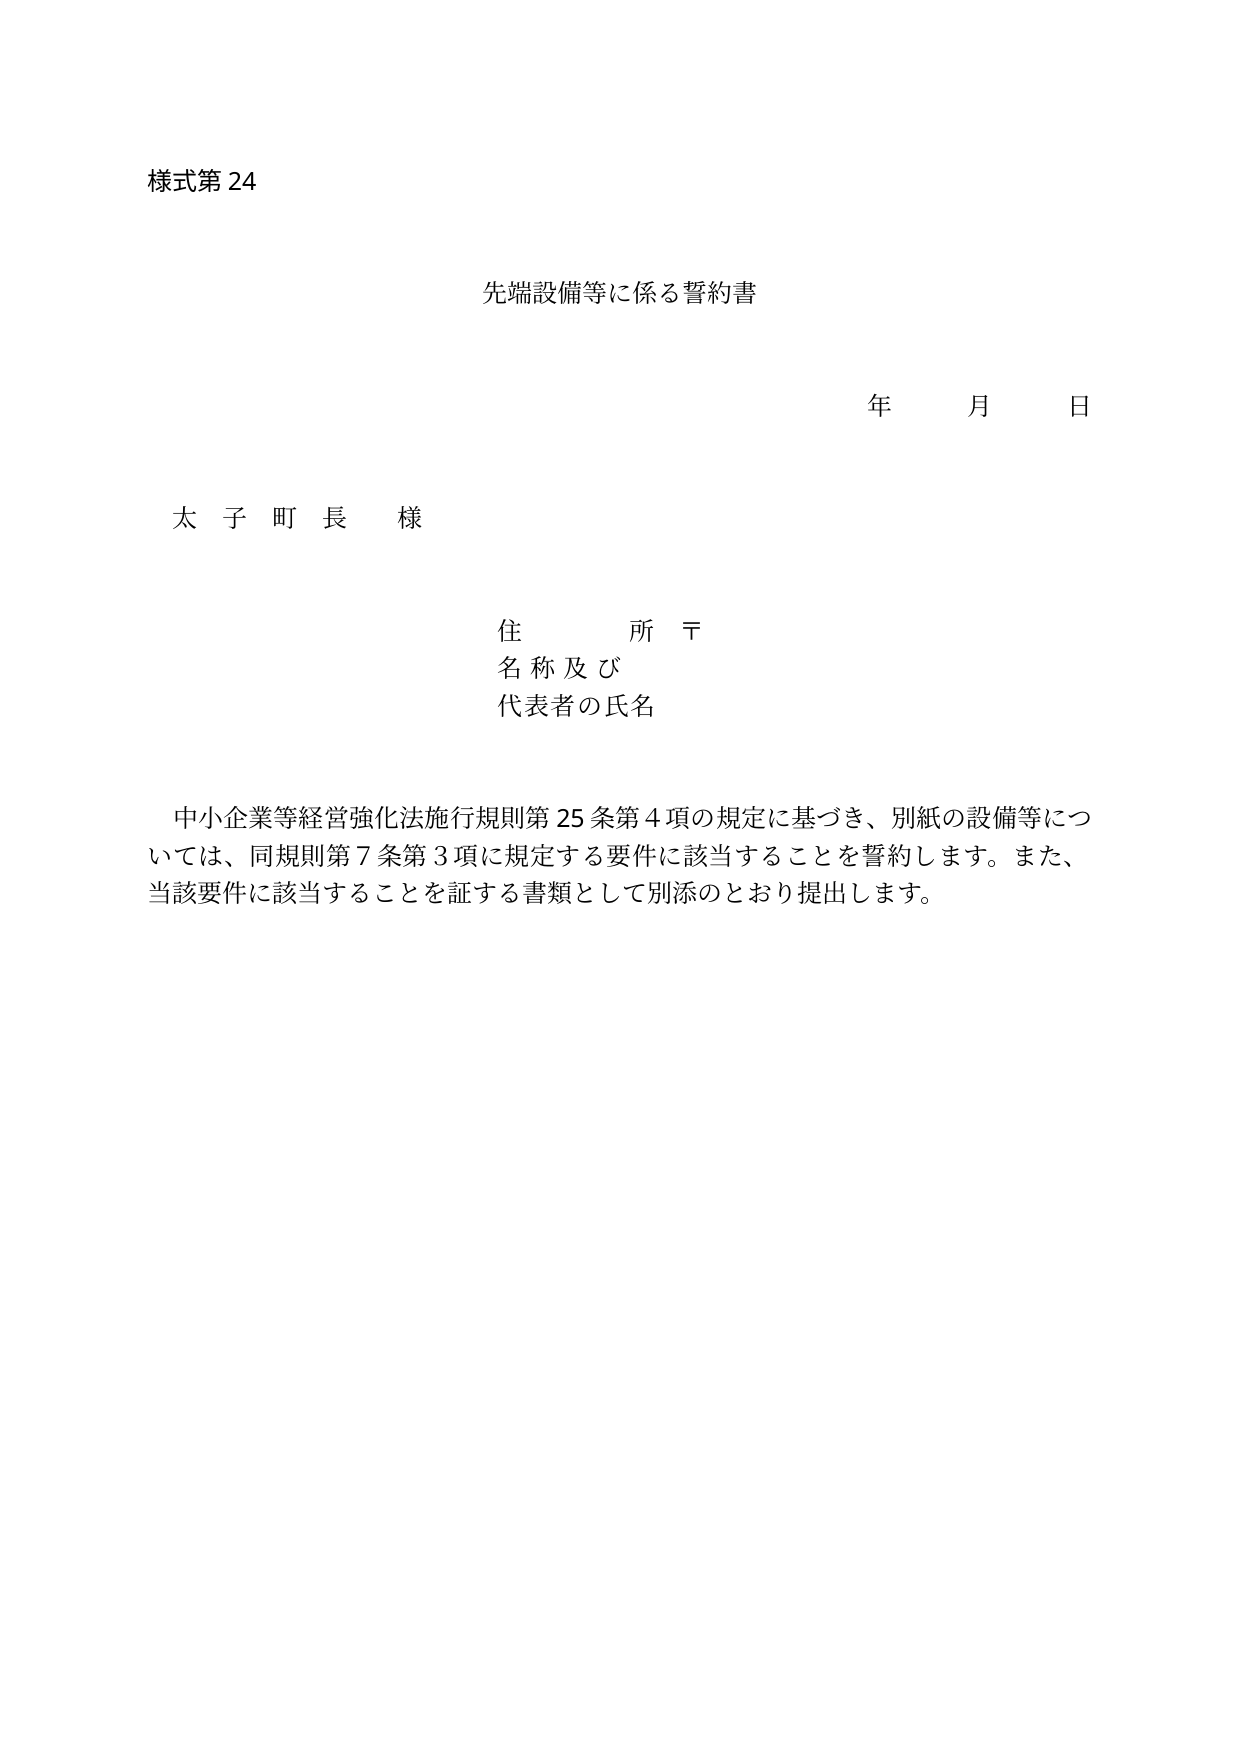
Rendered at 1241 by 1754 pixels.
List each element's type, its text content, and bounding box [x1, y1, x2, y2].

text 代表者の氏名 [498, 686, 1092, 723]
text 年 月 日 [148, 386, 1092, 423]
text 名称及び [498, 648, 1092, 686]
text 様式第24 [148, 161, 1092, 198]
text 住 所 〒 [498, 611, 1092, 648]
text 先端設備等に係る誓約書 [148, 273, 1092, 311]
text 中小企業等経営強化法施行規則第25条第４項の規定に基づき、別紙の設備等については、同規則第７条第３項に規定する要件に該当することを誓約します。また、当該要件に該当することを証する書類として別添のとおり提出します。 [148, 798, 1092, 911]
text 太 子 町 長 様 [148, 498, 1092, 536]
